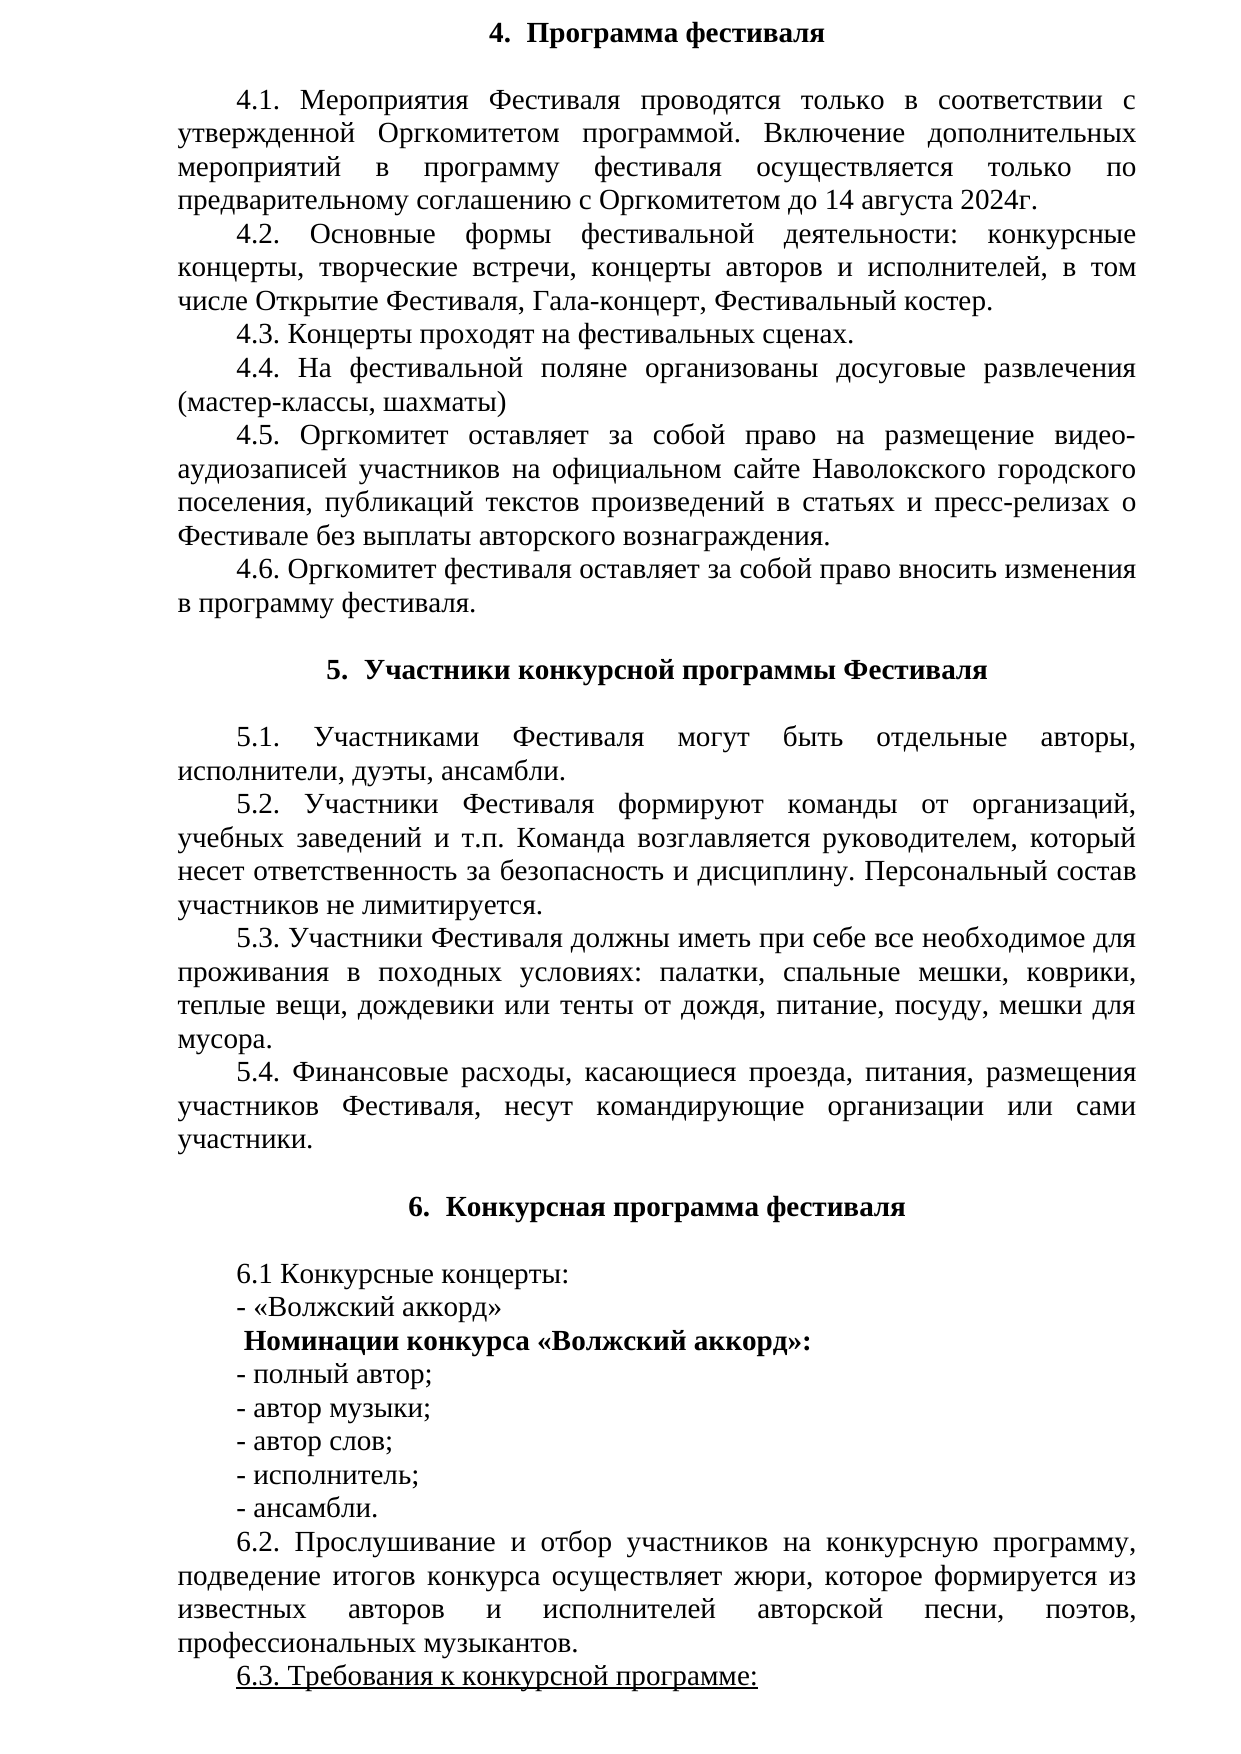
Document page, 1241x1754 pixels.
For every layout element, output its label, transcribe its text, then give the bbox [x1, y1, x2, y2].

text 5.3. Участники Фестиваля должны иметь при себе все необходимое для проживания в походных условиях: палатки, спальные мешки, коврики, теплые вещи, дождевики или тенты от дождя, питание, посуду, мешки для мусора. [177, 920, 1137, 1054]
text - исполнитель; [177, 1457, 1137, 1491]
text 4.2. Основные формы фестивальной деятельности: конкурсные концерты, творческие встречи, концерты авторов и исполнителей, в том числе Открытие Фестиваля, Гала-концерт, Фестивальный костер. [177, 216, 1137, 317]
text - «Волжский аккорд» [177, 1289, 1137, 1323]
text 5.4. Финансовые расходы, касающиеся проезда, питания, размещения участников Фестиваля, несут командирующие организации или сами участники. [177, 1054, 1137, 1155]
text 6.2. Прослушивание и отбор участников на конкурсную программу, подведение итогов конкурса осуществляет жюри, которое формируется из известных авторов и исполнителей авторской песни, поэтов, профессиональных музыкантов. [177, 1524, 1137, 1658]
text 6.1 Конкурсные концерты: [177, 1256, 1137, 1289]
text 4.4. На фестивальной поляне организованы досуговые развлечения (мастер-классы, шахматы) [177, 350, 1137, 417]
text 4.1. Мероприятия Фестиваля проводятся только в соответствии с утвержденной Оргкомитетом программой. Включение дополнительных мероприятий в программу фестиваля осуществляется только по предварительному соглашению с Оргкомитетом до 14 августа 2024г. [177, 82, 1137, 216]
text 4.3. Концерты проходят на фестивальных сценах. [177, 317, 1137, 350]
text - автор слов; [177, 1423, 1137, 1457]
text 5.2. Участники Фестиваля формируют команды от организаций, учебных заведений и т.п. Команда возглавляется руководителем, который несет ответственность за безопасность и дисциплину. Персональный состав участников не лимитируется. [177, 786, 1137, 920]
text - автор музыки; [177, 1390, 1137, 1423]
list Программа фестиваля [177, 15, 1137, 48]
text 5.1. Участниками Фестиваля могут быть отдельные авторы, исполнители, дуэты, ансамбли. [177, 719, 1137, 786]
text Номинации конкурса «Волжский аккорд»: [177, 1323, 1137, 1356]
list Участники конкурсной программы Фестиваля [177, 652, 1137, 686]
text - ансамбли. [177, 1491, 1137, 1524]
list Конкурсная программа фестиваля [177, 1189, 1137, 1222]
text - полный автор; [177, 1356, 1137, 1390]
text 6.3. Требования к конкурсной программе: [177, 1658, 1137, 1692]
text 4.6. Оргкомитет фестиваля оставляет за собой право вносить изменения в программу фестиваля. [177, 551, 1137, 618]
text 4.5. Оргкомитет оставляет за собой право на размещение видео- аудиозаписей участников на официальном сайте Наволокского городского поселения, публикаций текстов произведений в статьях и пресс-релизах о Фестивале без выплаты авторского вознаграждения. [177, 417, 1137, 551]
